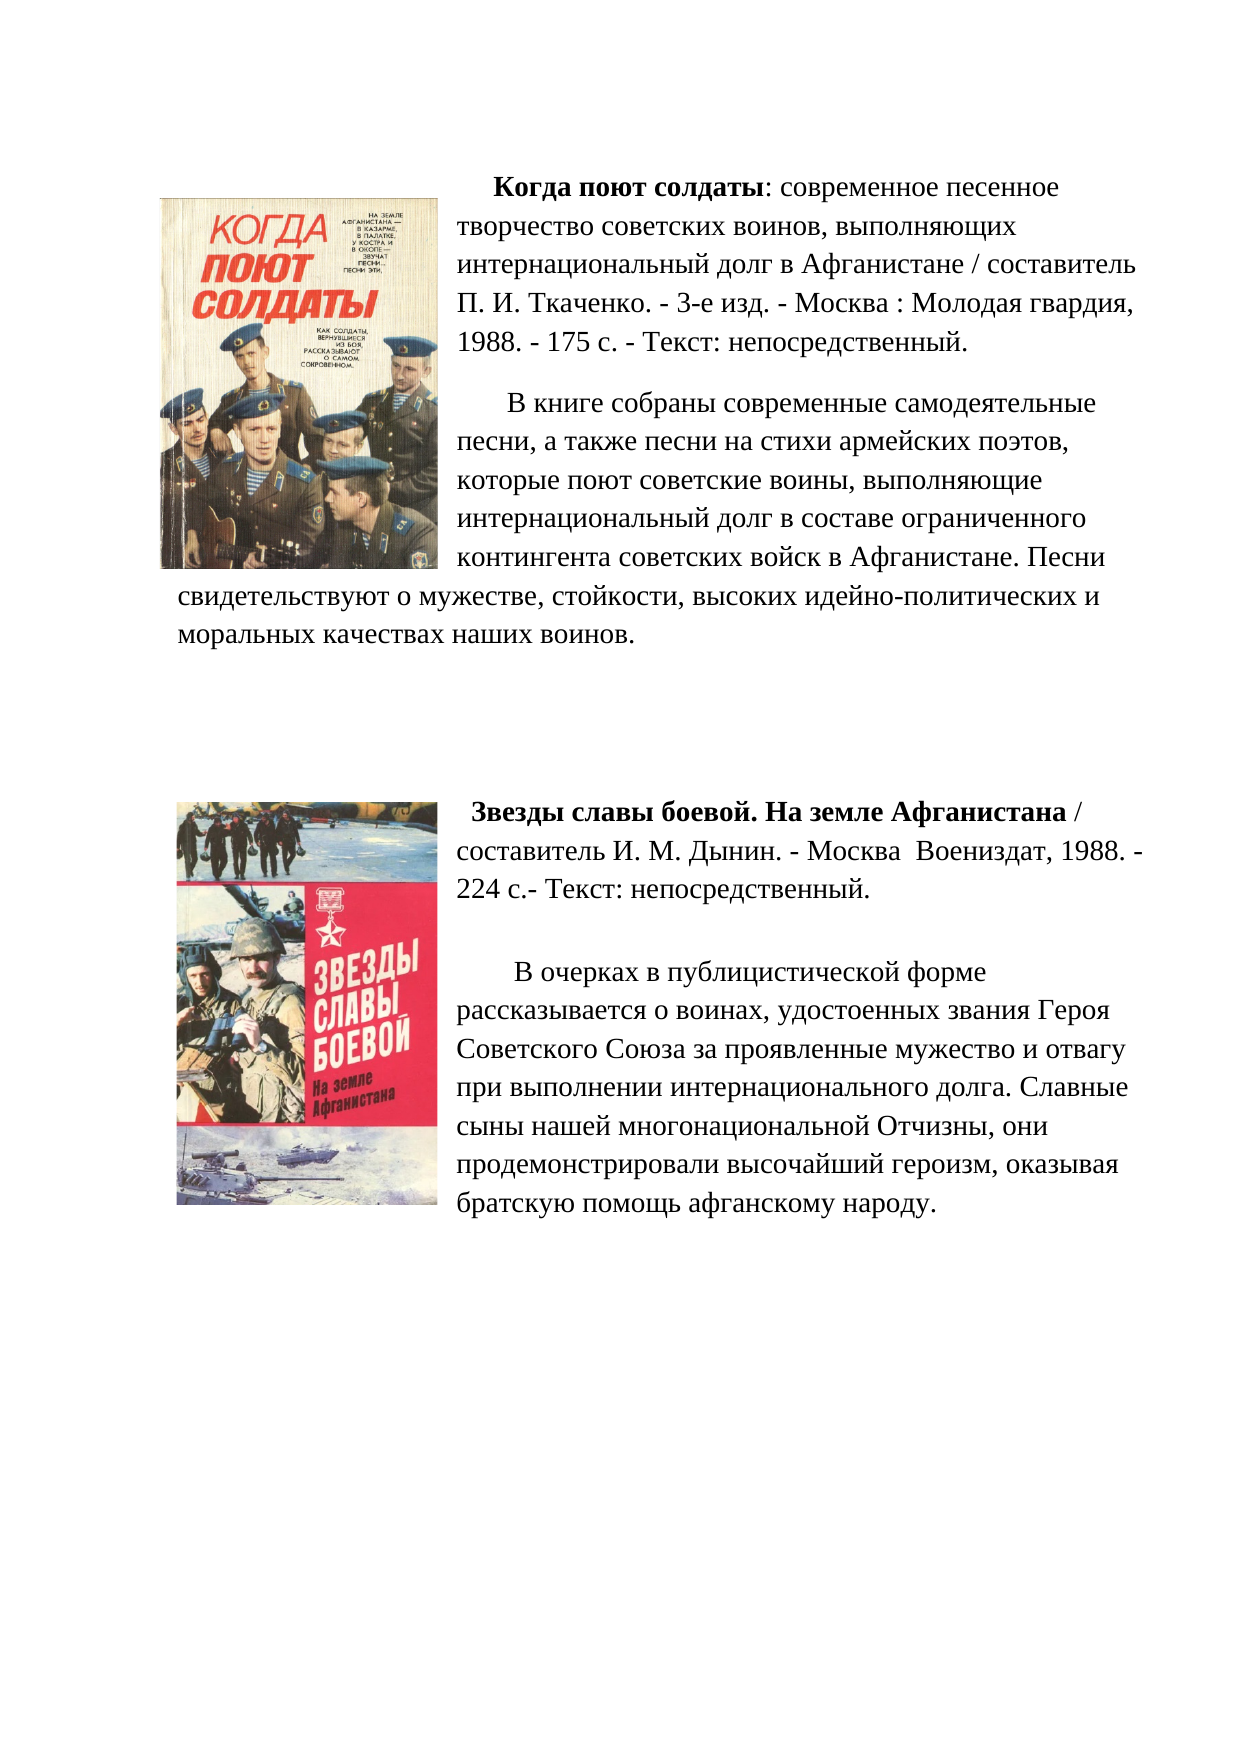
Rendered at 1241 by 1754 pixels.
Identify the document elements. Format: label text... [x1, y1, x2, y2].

picture [176, 802, 438, 1205]
subtitle Когда поют солдаты: современное песенное творчество советских воинов, выполняющих интернациональный долг в Афганистане / составитель П. И. Ткаченко. - 3-е изд. - Москва : Молодая гвардия, 1988. - 175 с. - Текст: непосредственный. [177, 118, 1152, 357]
text Звезды славы боевой. На земле Афганистана / составитель И. М. Дынин. - Москва Воениздат, 1988. - 224 с.- Текст: непосредственный. [177, 794, 1152, 905]
text В книге собраны современные самодеятельные песни, а также песни на стихи армейских поэтов, которые поют советские воины, выполняющие интернациональный долг в составе ограниченного контингента советских войск в Афганистане. Песни свидетельствуют о мужестве, стойкости, высоких идейно-политических и моральных качествах наших воинов. [177, 362, 1152, 650]
picture [159, 198, 438, 569]
text В очерках в публицистической форме рассказывается о воинах, удостоенных звания Героя Советского Союза за проявленные мужество и отвагу при выполнении интернационального долга. Славные сыны нашей многонациональной Отчизны, они продемонстрировали высочайший героизм, оказывая братскую помощь афганскому народу. [177, 931, 1152, 1218]
